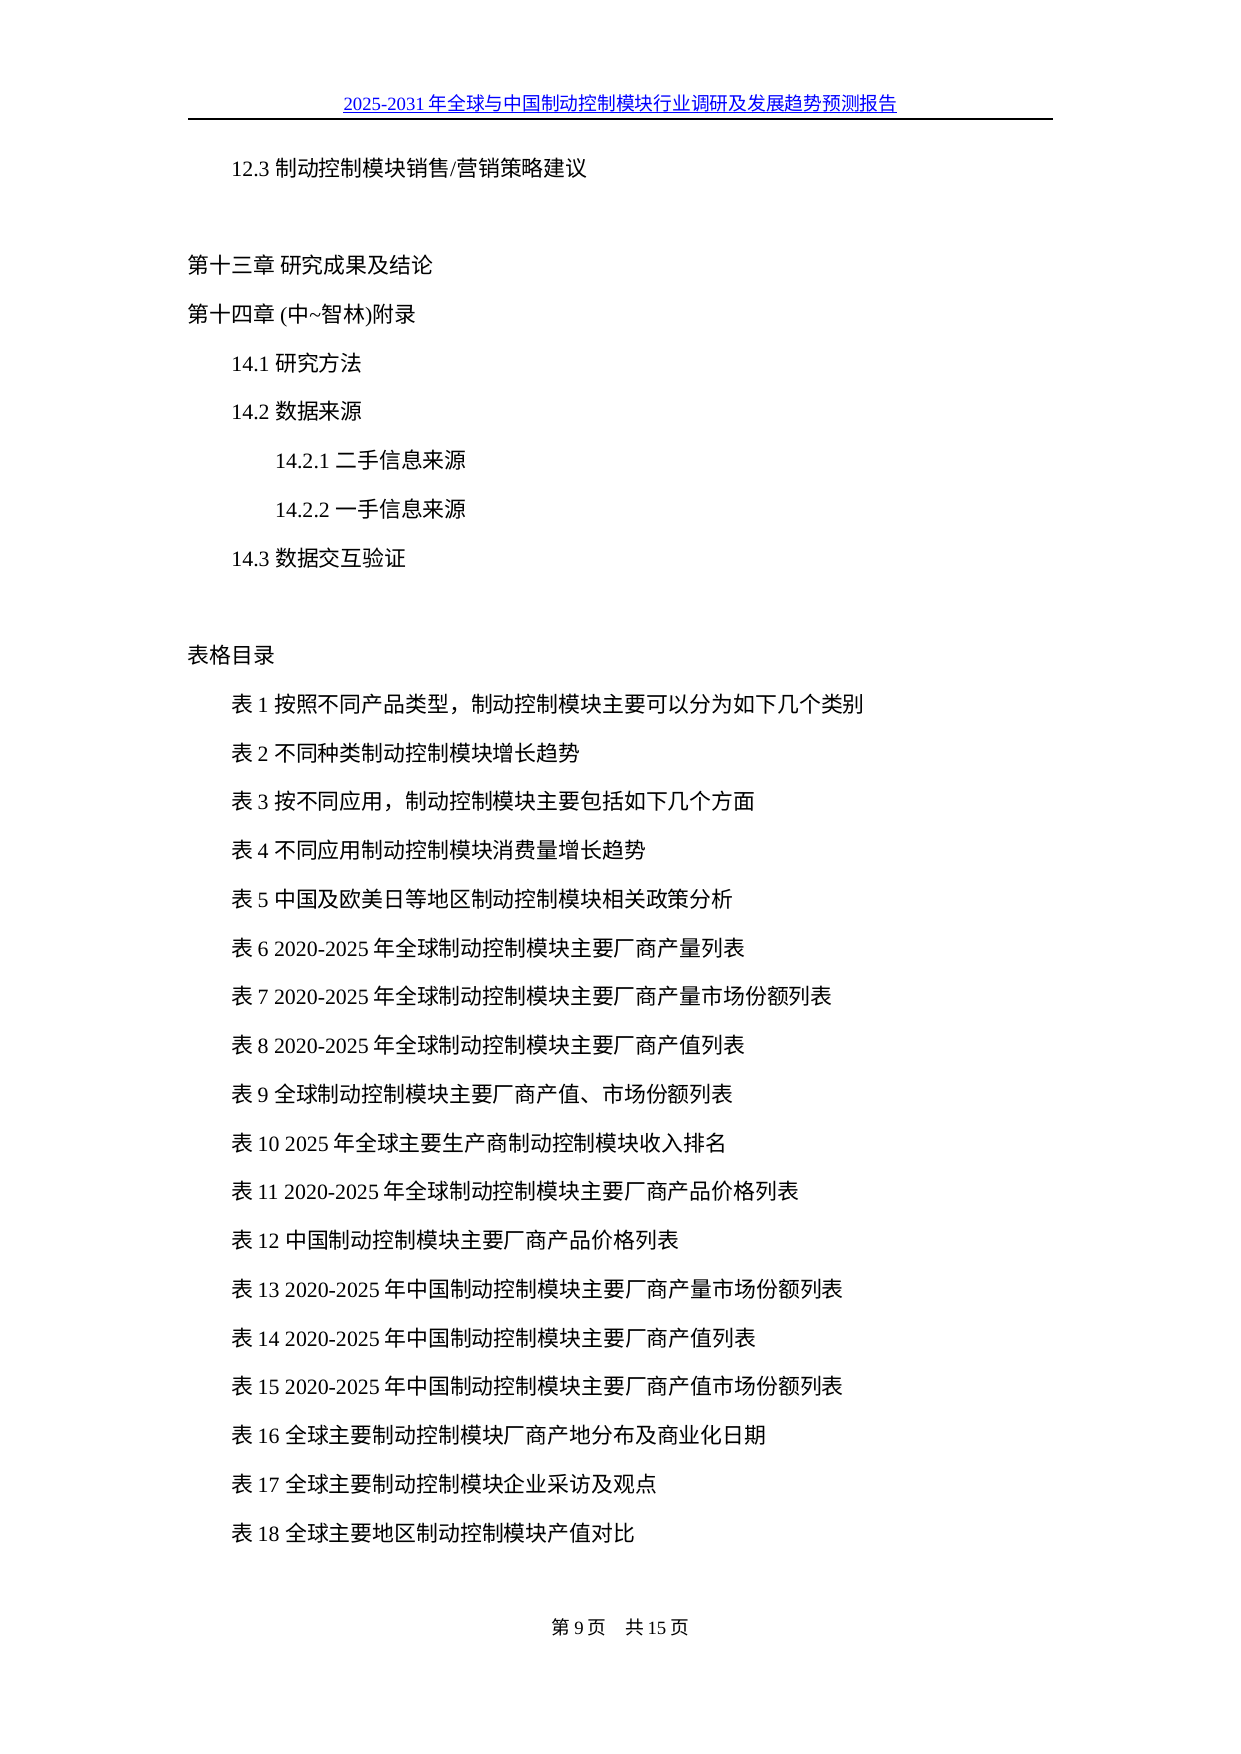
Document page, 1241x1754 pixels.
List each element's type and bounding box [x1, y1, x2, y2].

text [187, 150, 1053, 1548]
